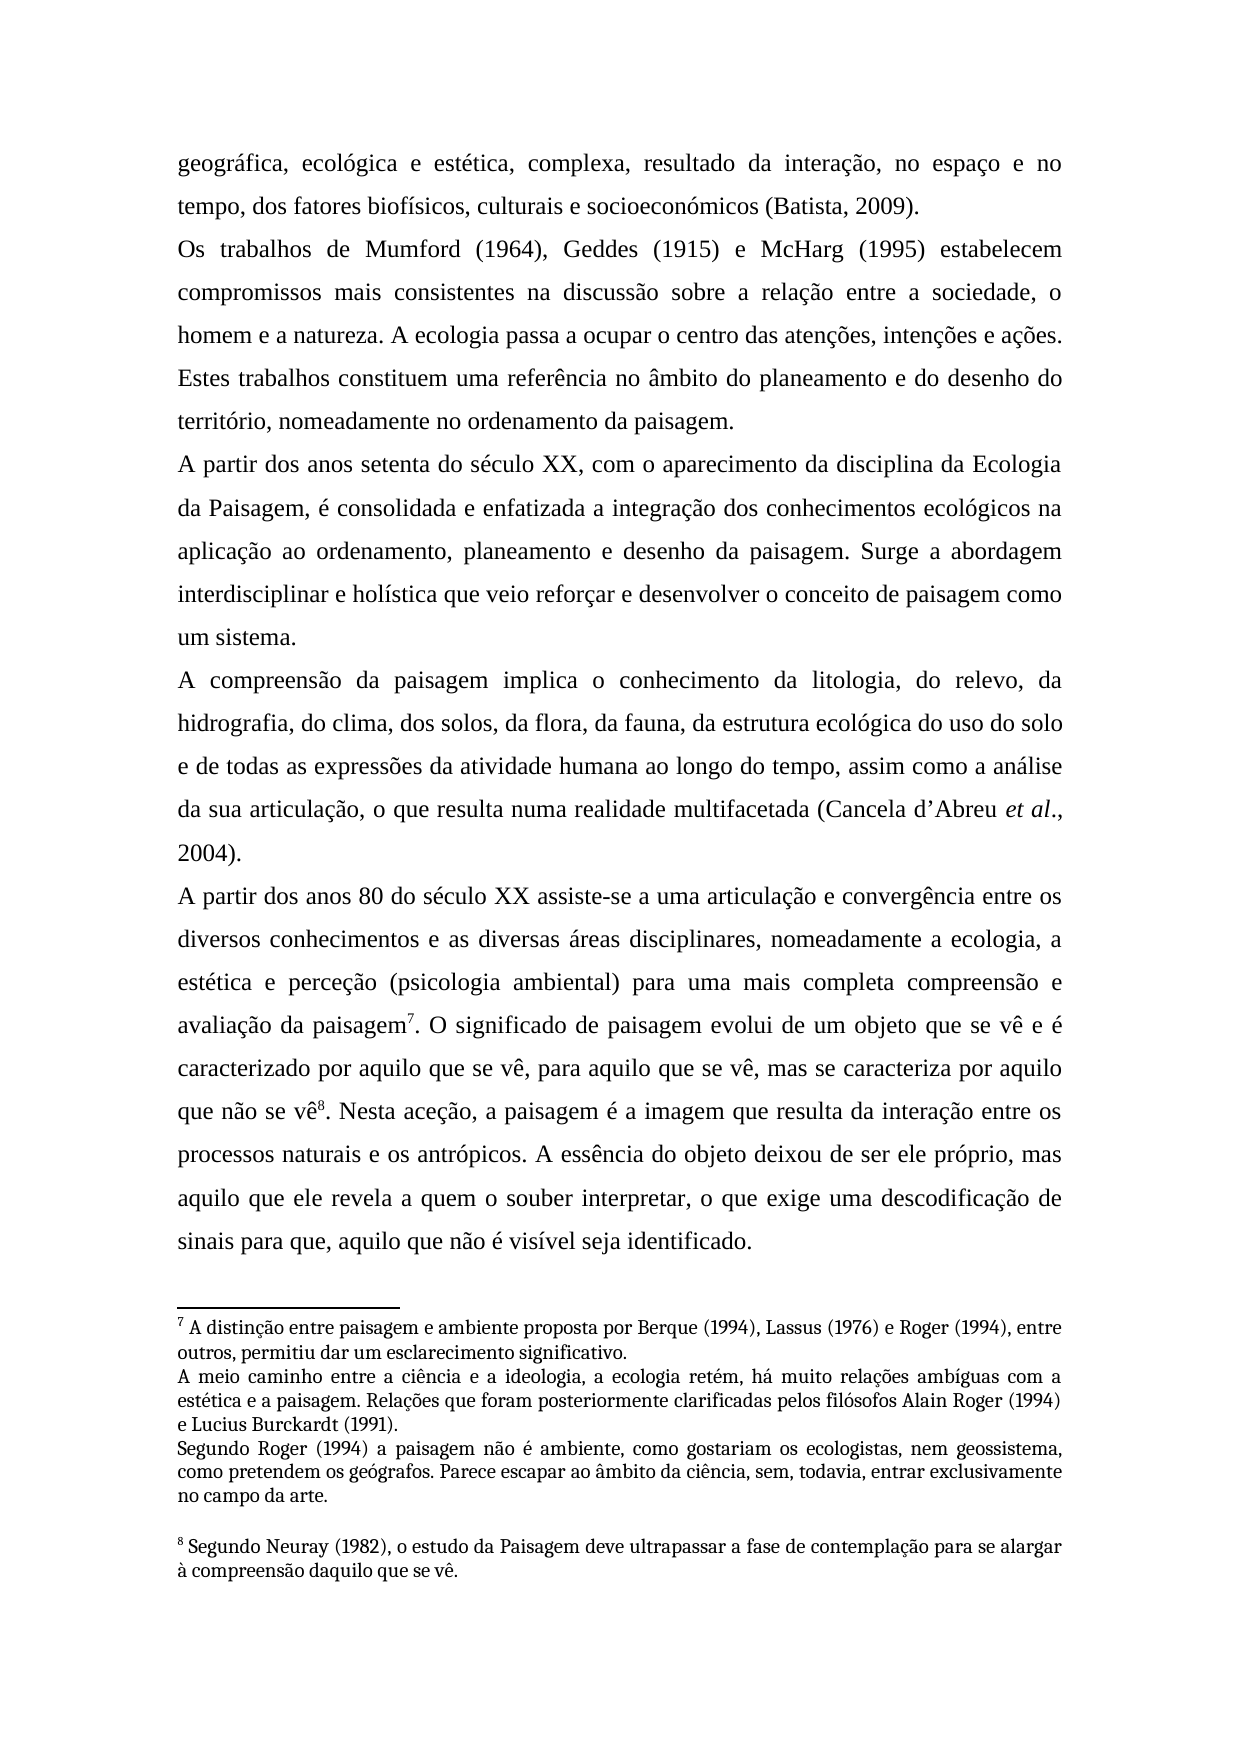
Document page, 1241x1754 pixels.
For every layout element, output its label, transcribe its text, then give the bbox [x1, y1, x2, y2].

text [177, 148, 1063, 219]
text A compreensão da paisagem implica o conhecimento da litologia, do relevo, da hidrografia, do clima, dos solos, da flora, da fauna, da estrutura ecológica do uso do solo e de todas as expressões da atividade humana ao longo do tempo, assim como a análise da sua articulação, o que resulta numa realidade multifacetada (Cancela d’Abreu et al., 2004). [177, 665, 1063, 866]
text A partir dos anos 80 do século XX assiste-se a uma articulação e convergência entre os diversos conhecimentos e as diversas áreas disciplinares, nomeadamente a ecologia, a estética e perceção (psicologia ambiental) para uma mais completa compreensão e avaliação da paisagem. O significado de paisagem evolui de um objeto que se vê e é caracterizado por aquilo que se vê, para aquilo que se vê, mas se caracteriza por aquilo que não se vê. Nesta aceção, a paisagem é a imagem que resulta da interação entre os processos naturais e os antrópicos. A essência do objeto deixou de ser ele próprio, mas aquilo que ele revela a quem o souber interpretar, o que exige uma descodificação de sinais para que, aquilo que não é visível seja identificado. [177, 881, 1063, 1254]
text A partir dos anos setenta do século XX, com o aparecimento da disciplina da Ecologia da Paisagem, é consolidada e enfatizada a integração dos conhecimentos ecológicos na aplicação ao ordenamento, planeamento e desenho da paisagem. Surge a abordagem interdisciplinar e holística que veio reforçar e desenvolver o conceito de paisagem como um sistema. [177, 449, 1063, 651]
text Os trabalhos de Mumford (1964), Geddes (1915) e McHarg (1995) estabelecem compromissos mais consistentes na discussão sobre a relação entre a sociedade, o homem e a natureza. A ecologia passa a ocupar o centro das atenções, intenções e ações. Estes trabalhos constituem uma referência no âmbito do planeamento e do desenho do território, nomeadamente no ordenamento da paisagem. [177, 234, 1063, 435]
